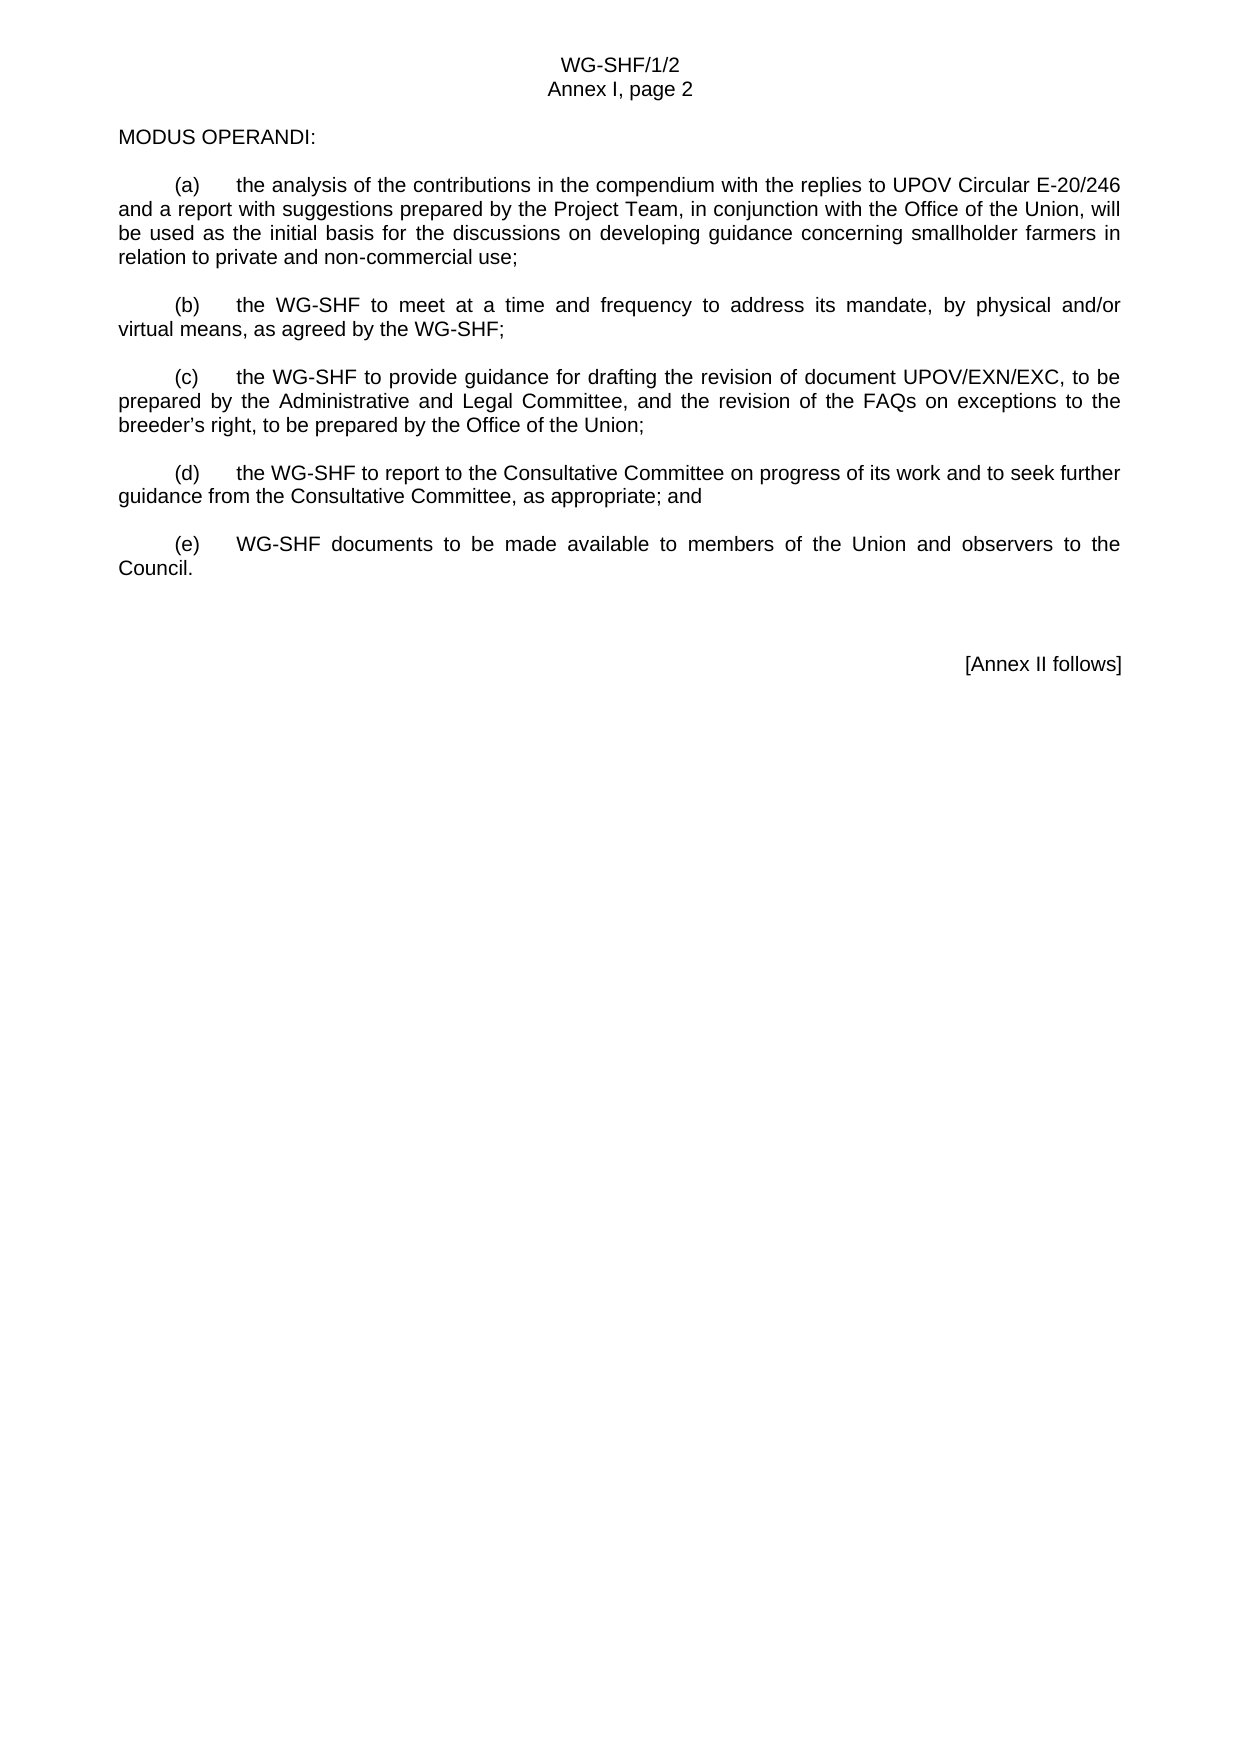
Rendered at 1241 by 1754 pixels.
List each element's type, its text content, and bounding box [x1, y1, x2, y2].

list the WG-SHF to meet at a time and frequency to address its mandate, by physical and/or virtual means, as agreed by the WG-SHF; [118, 293, 1122, 341]
text [Annex II follows] [118, 652, 1122, 676]
text MODUS OPERANDI: [118, 125, 1122, 149]
list the analysis of the contributions in the compendium with the replies to UPOV Circular E-20/246 and a report with suggestions prepared by the Project Team, in conjunction with the Office of the Union, will be used as the initial basis for the discussions on developing guidance concerning smallholder farmers in relation to private and non-commercial use; [118, 173, 1122, 269]
list the WG-SHF to report to the Consultative Committee on progress of its work and to seek further guidance from the Consultative Committee, as appropriate; and [118, 460, 1122, 508]
list the WG-SHF to provide guidance for drafting the revision of document UPOV/EXN/EXC, to be prepared by the Administrative and Legal Committee, and the revision of the FAQs on exceptions to the breeder’s right, to be prepared by the Office of the Union; [118, 364, 1122, 436]
list WG-SHF documents to be made available to members of the Union and observers to the Council. [118, 532, 1122, 580]
